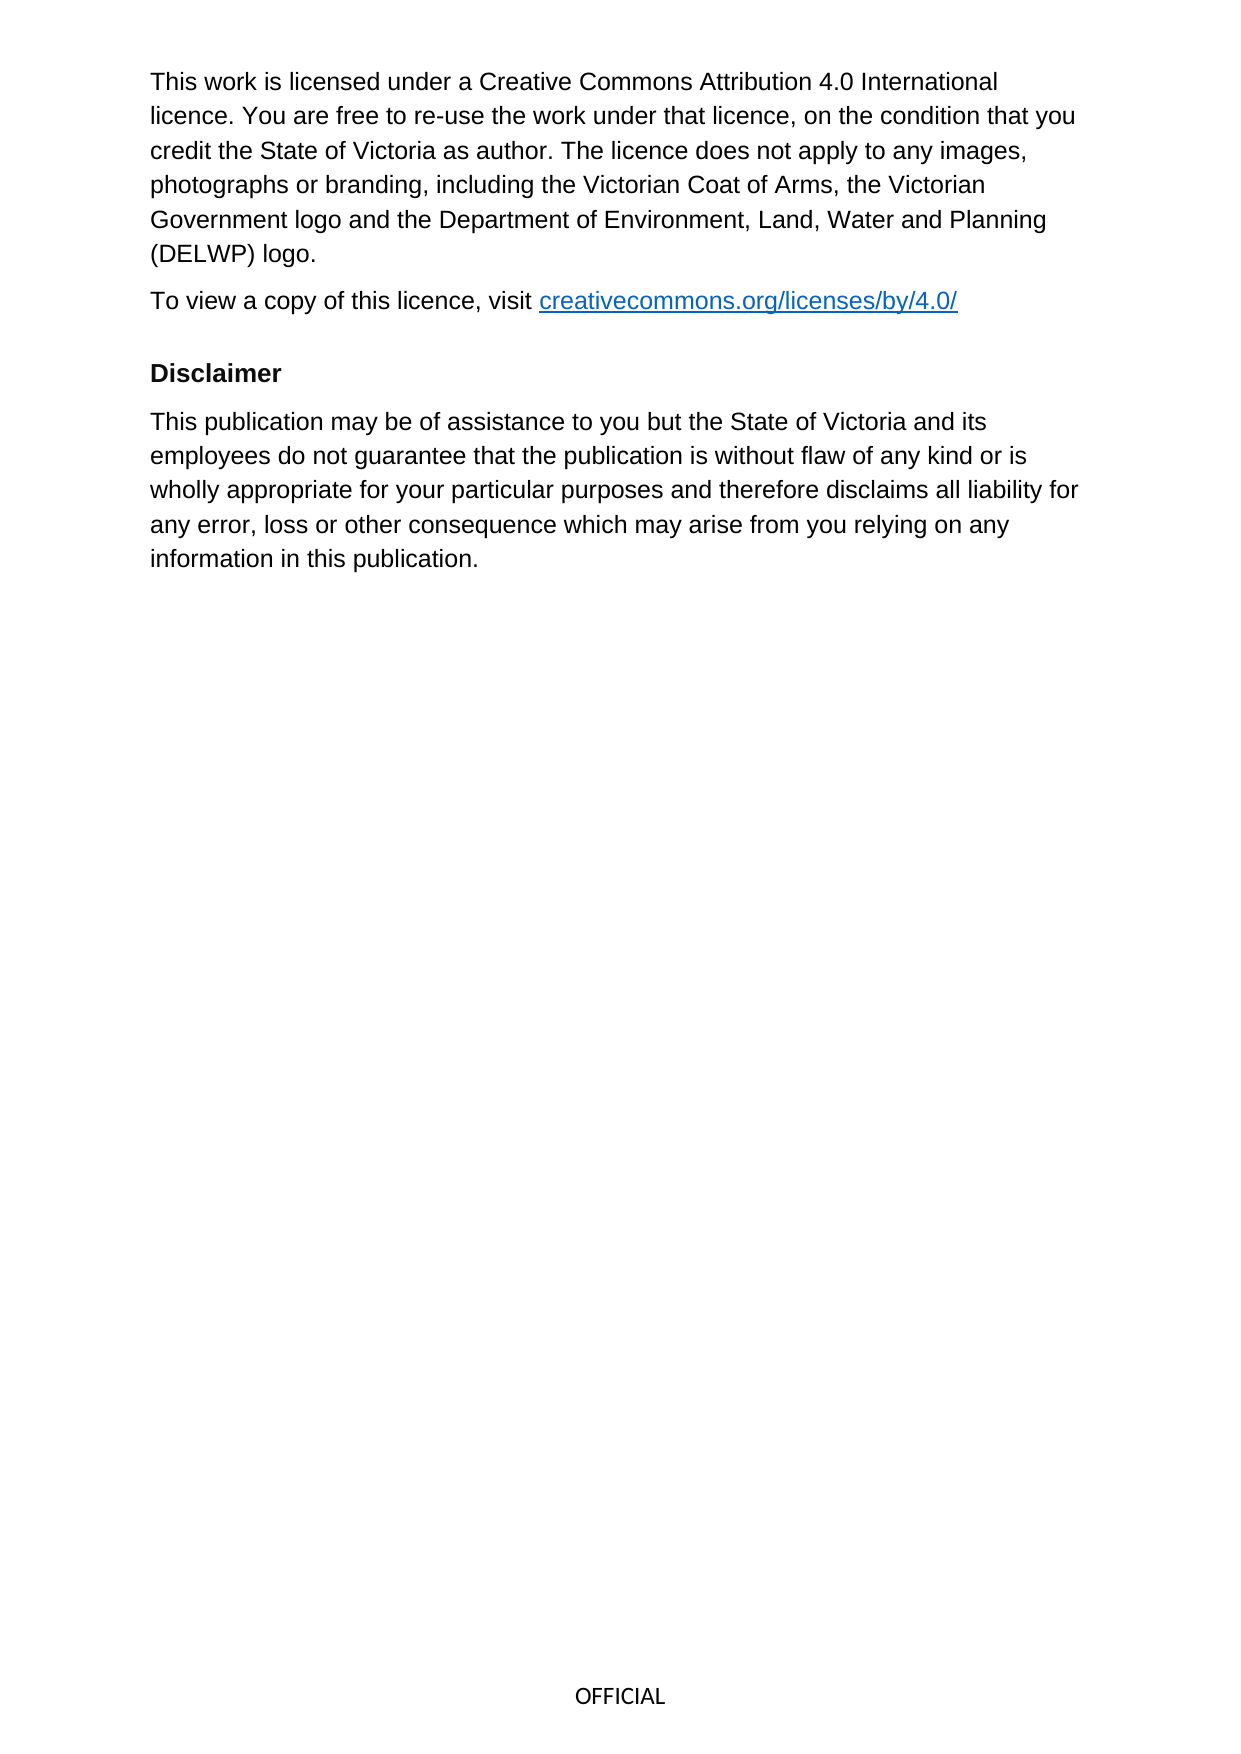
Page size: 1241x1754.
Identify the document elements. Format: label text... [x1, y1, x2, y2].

subtitle Disclaimer [150, 358, 1090, 388]
text This publication may be of assistance to you but the State of Victoria and its employees do not guarantee that the publication is without flaw of any kind or is wholly appropriate for your particular purposes and therefore disclaims all liability for any error, loss or other consequence which may arise from you relying on any information in this publication. [150, 407, 1090, 573]
text This work is licensed under a Creative Commons Attribution 4.0 International licence. You are free to re-use the work under that licence, on the condition that you credit the State of Victoria as author. The licence does not apply to any images, photographs or branding, including the Victorian Coat of Arms, the Victorian Government logo and the Department of Environment, Land, Water and Planning (DELWP) logo. [150, 67, 1090, 268]
text To view a copy of this licence, visit creativecommons.org/licenses/by/4.0/ [150, 286, 1090, 315]
